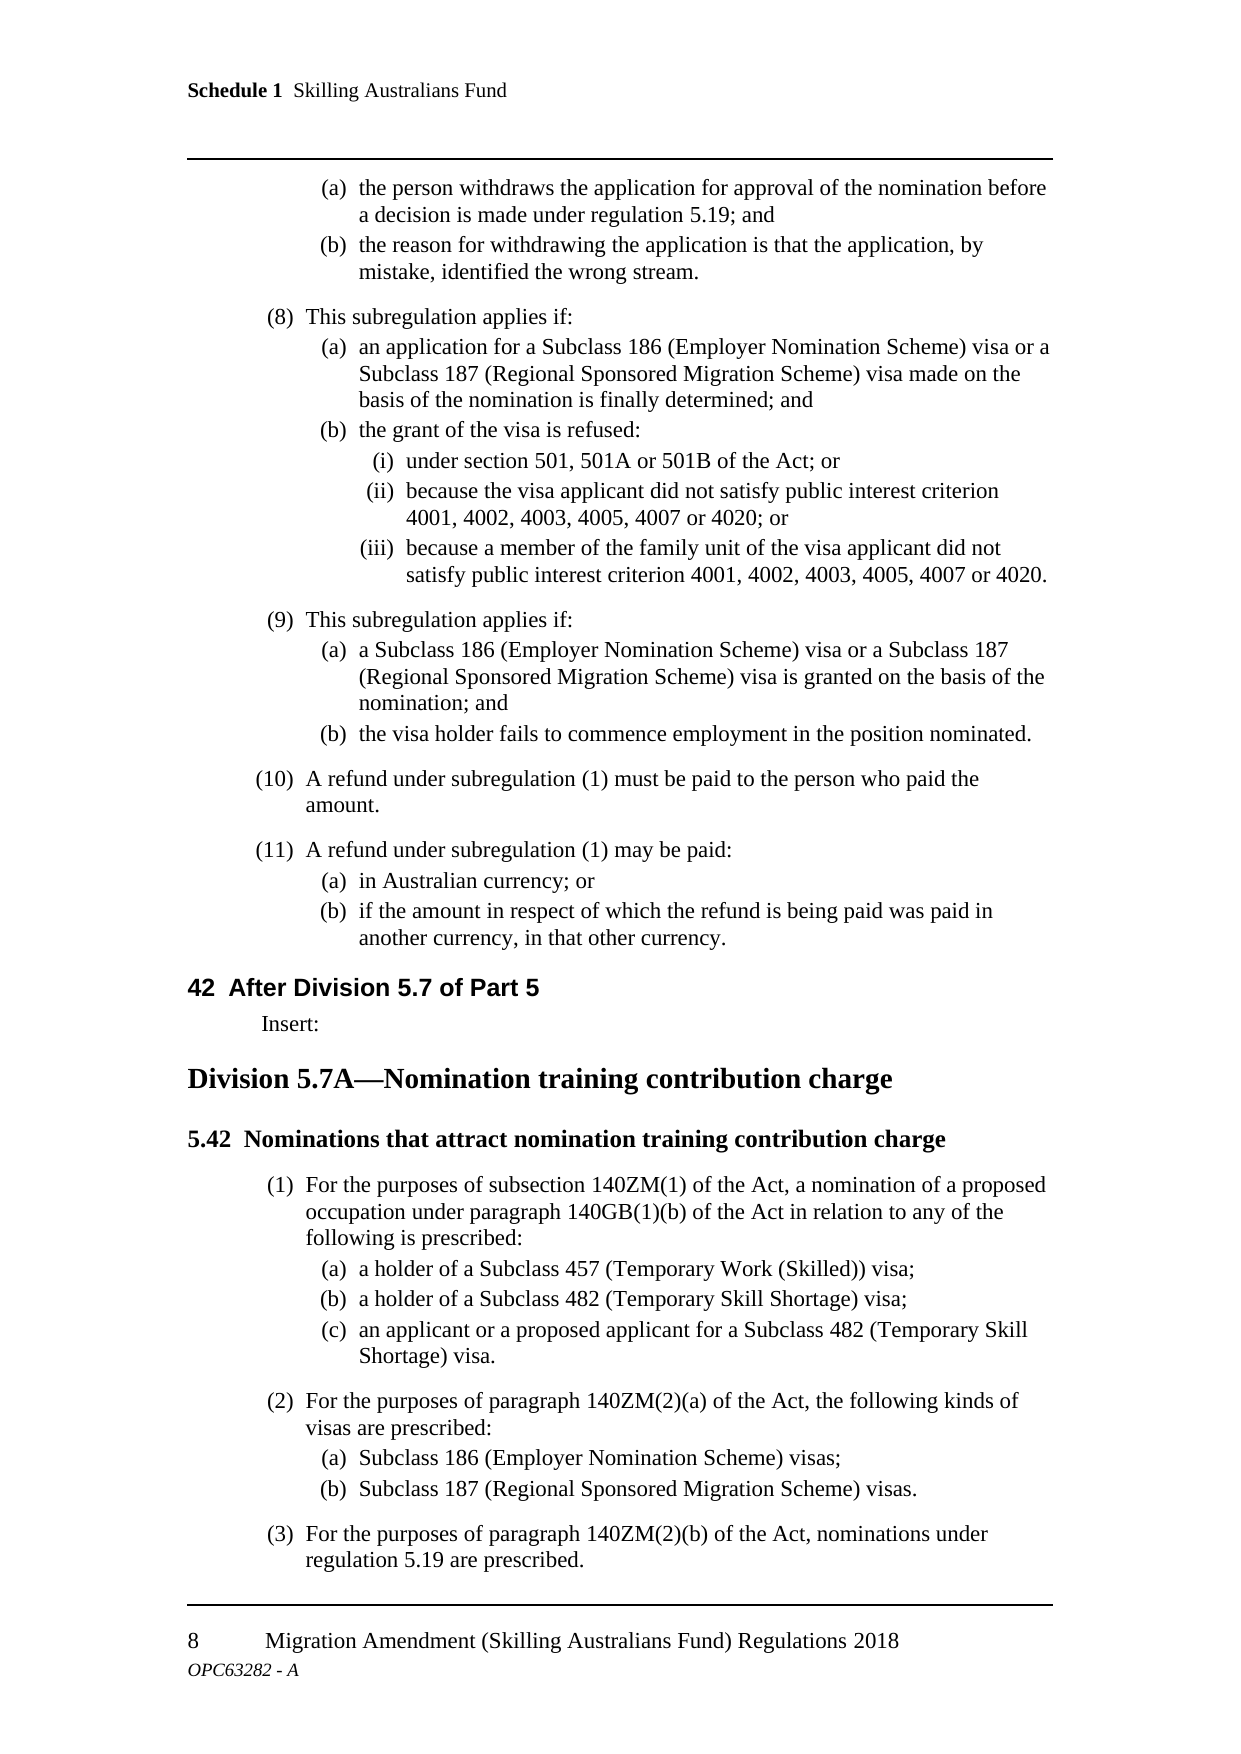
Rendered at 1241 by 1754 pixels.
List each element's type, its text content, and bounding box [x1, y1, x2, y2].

text (b) the visa holder fails to commence employment in the position nominated. [187, 720, 1053, 746]
text (ii) because the visa applicant did not satisfy public interest criterion 4001, 4002, 4003, 4005, 4007 or 4020; or [187, 478, 1053, 530]
text (a) in Australian currency; or [187, 867, 1053, 893]
text (11) A refund under subregulation (1) may be paid: [187, 836, 1053, 863]
text (b) the reason for withdrawing the application is that the application, by mistake, identified the wrong stream. [187, 231, 1053, 284]
text (2) For the purposes of paragraph 140ZM(2)(a) of the Act, the following kinds of visas are prescribed: [187, 1387, 1053, 1440]
text (a) a Subclass 186 (Employer Nomination Scheme) visa or a Subclass 187 (Regional Sponsored Migration Scheme) visa is granted on the basis of the nomination; and [187, 636, 1053, 716]
text (iii) because a member of the family unit of the visa applicant did not satisfy public interest criterion 4001, 4002, 4003, 4005, 4007 or 4020. [187, 534, 1053, 587]
text (8) This subregulation applies if: [187, 303, 1053, 329]
text (a) a holder of a Subclass 457 (Temporary Work (Skilled)) visa; [187, 1255, 1053, 1281]
text (a) an application for a Subclass 186 (Employer Nomination Scheme) visa or a Subclass 187 (Regional Sponsored Migration Scheme) visa made on the basis of the nomination is finally determined; and [187, 333, 1053, 412]
text Insert: [261, 1010, 1053, 1036]
text (1) For the purposes of subsection 140ZM(1) of the Act, a nomination of a proposed occupation under paragraph 140GB(1)(b) of the Act in relation to any of the following is prescribed: [187, 1172, 1053, 1251]
text (i) under section 501, 501A or 501B of the Act; or [187, 447, 1053, 473]
text (a) Subclass 186 (Employer Nomination Scheme) visas; [187, 1444, 1053, 1471]
text Division 5.7A—Nomination training contribution charge [187, 1061, 1053, 1095]
text (9) This subregulation applies if: [187, 606, 1053, 632]
text (c) an applicant or a proposed applicant for a Subclass 482 (Temporary Skill Shortage) visa. [187, 1316, 1053, 1368]
text (b) if the amount in respect of which the refund is being paid was paid in another currency, in that other currency. [187, 897, 1053, 950]
text 42 After Division 5.7 of Part 5 [187, 973, 1053, 1002]
text (b) the grant of the visa is refused: [187, 417, 1053, 443]
text (b) a holder of a Subclass 482 (Temporary Skill Shortage) visa; [187, 1285, 1053, 1312]
text (10) A refund under subregulation (1) must be paid to the person who paid the amount. [187, 765, 1053, 817]
text (a) the person withdraws the application for approval of the nomination before a decision is made under regulation 5.19; and [187, 174, 1053, 227]
text (b) Subclass 187 (Regional Sponsored Migration Scheme) visas. [187, 1475, 1053, 1501]
text 5.42 Nominations that attract nomination training contribution charge [187, 1124, 1053, 1153]
text (3) For the purposes of paragraph 140ZM(2)(b) of the Act, nominations under regulation 5.19 are prescribed. [187, 1520, 1053, 1572]
